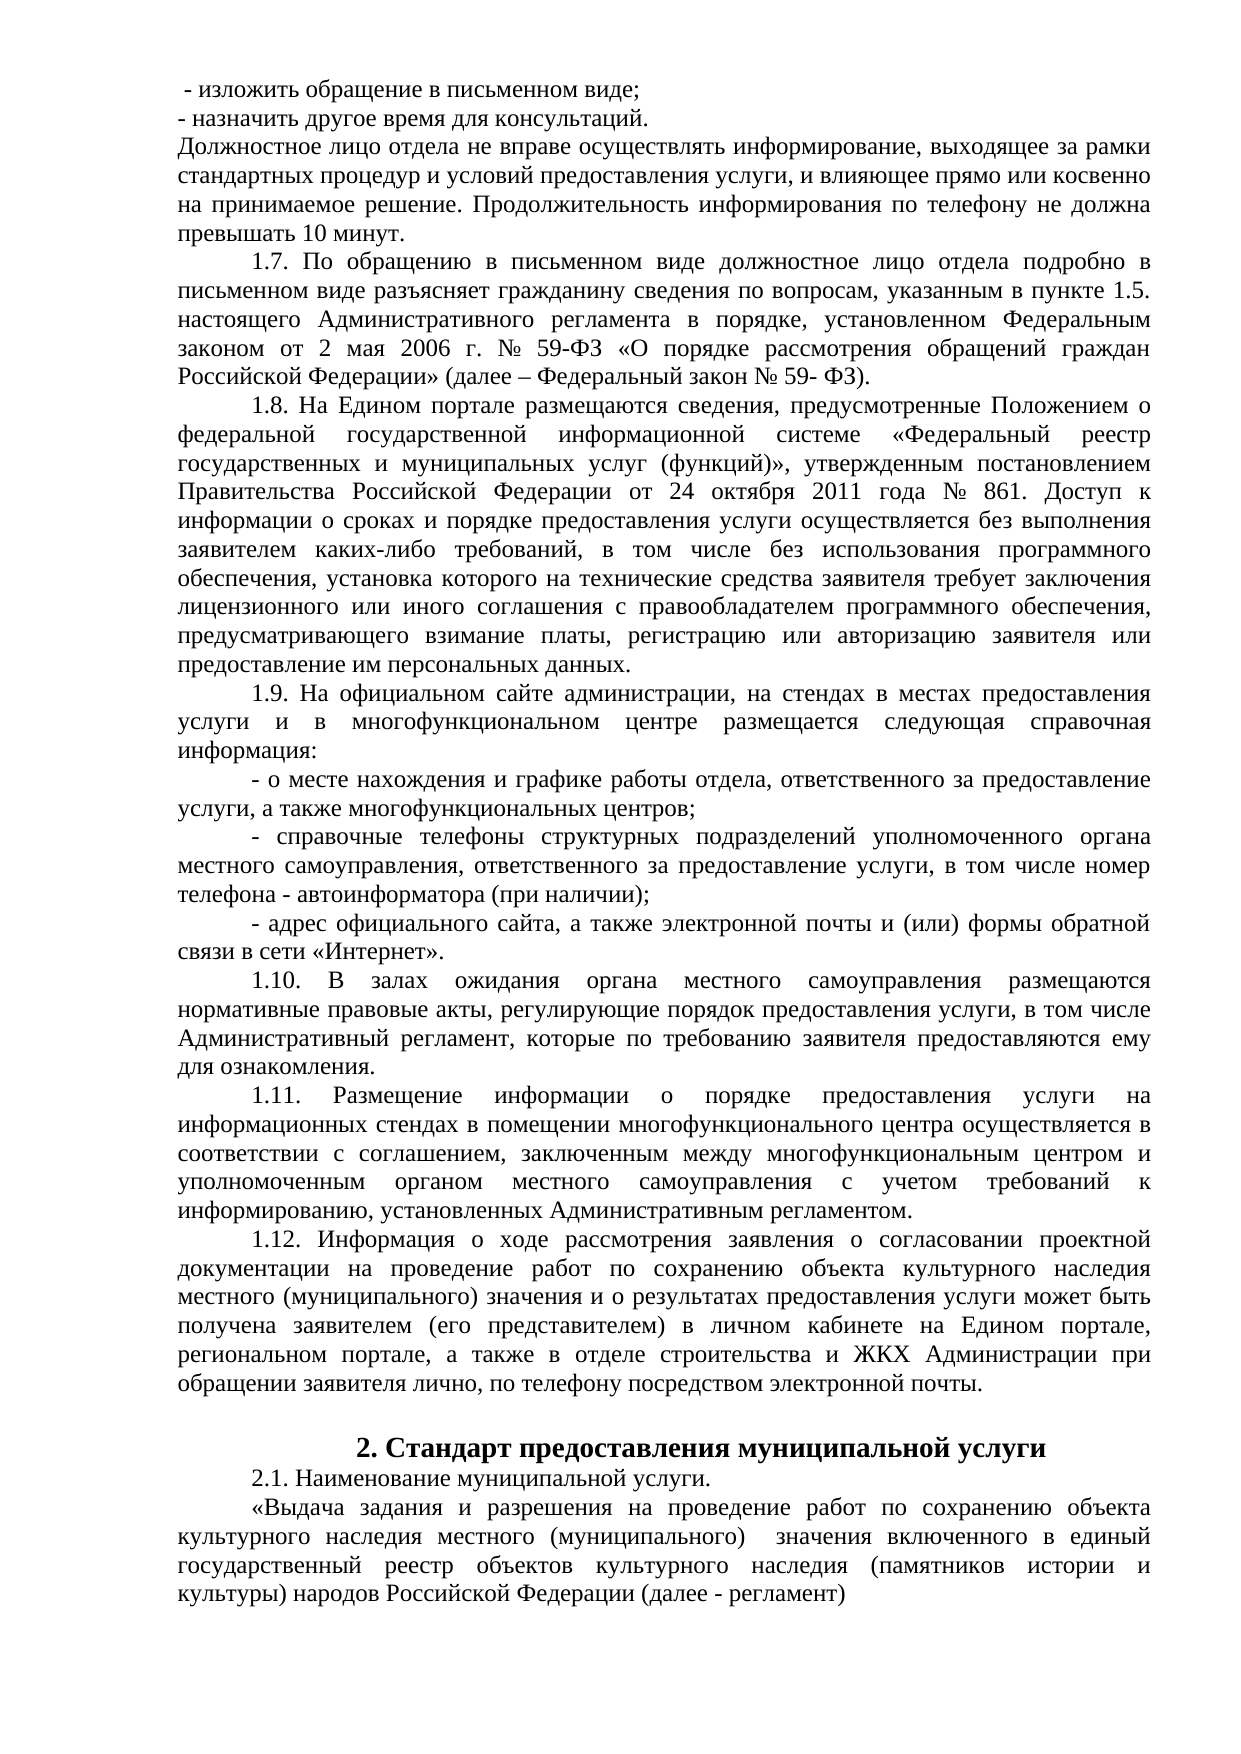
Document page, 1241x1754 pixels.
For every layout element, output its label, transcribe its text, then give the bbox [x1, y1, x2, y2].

text 1.9. На официальном сайте администрации, на стендах в местах предоставления услуги и в многофункциональном центре размещается следующая справочная информация: [177, 678, 1152, 764]
text 1.12. Информация о ходе рассмотрения заявления о согласовании проектной документации на проведение работ по сохранению объекта культурного наследия местного (муниципального) значения и о результатах предоставления услуги может быть получена заявителем (его представителем) в личном кабинете на Едином портале, региональном портале, а также в отделе строительства и ЖКХ Администрации при обращении заявителя лично, по телефону посредством электронной почты. [177, 1224, 1152, 1396]
text 2.1. Наименование муниципальной услуги. [177, 1463, 1152, 1492]
text 1.10. В залах ожидания органа местного самоуправления размещаются нормативные правовые акты, регулирующие порядок предоставления услуги, в том числе Административный регламент, которые по требованию заявителя предоставляются ему для ознакомления. [177, 965, 1152, 1080]
text Должностное лицо отдела не вправе осуществлять информирование, выходящее за рамки стандартных процедур и условий предоставления услуги, и влияющее прямо или косвенно на принимаемое решение. Продолжительность информирования по телефону не должна превышать 10 минут. [177, 131, 1152, 246]
text - о месте нахождения и графике работы отдела, ответственного за предоставление услуги, а также многофункциональных центров; [177, 764, 1152, 821]
text 2. Стандарт предоставления муниципальной услуги [177, 1430, 1152, 1463]
text «Выдача задания и разрешения на проведение работ по сохранению объекта культурного наследия местного (муниципального) значения включенного в единый государственный реестр объектов культурного наследия (памятников истории и культуры) народов Российской Федерации (далее - регламент) [177, 1492, 1152, 1607]
text - назначить другое время для консультаций. [177, 103, 1152, 131]
text 1.7. По обращению в письменном виде должностное лицо отдела подробно в письменном виде разъясняет гражданину сведения по вопросам, указанным в пункте 1.5. настоящего Административного регламента в порядке, установленном Федеральным законом от 2 мая 2006 г. № 59-ФЗ «О порядке рассмотрения обращений граждан Российской Федерации» (далее – Федеральный закон № 59- ФЗ). [177, 246, 1152, 390]
text 1.8. На Едином портале размещаются сведения, предусмотренные Положением о федеральной государственной информационной системе «Федеральный реестр государственных и муниципальных услуг (функций)», утвержденным постановлением Правительства Российской Федерации от 24 октября 2011 года № 861. Доступ к информации о сроках и порядке предоставления услуги осуществляется без выполнения заявителем каких-либо требований, в том числе без использования программного обеспечения, установка которого на технические средства заявителя требует заключения лицензионного или иного соглашения с правообладателем программного обеспечения, предусматривающего взимание платы, регистрацию или авторизацию заявителя или предоставление им персональных данных. [177, 390, 1152, 678]
text - адрес официального сайта, а также электронной почты и (или) формы обратной связи в сети «Интернет». [177, 908, 1152, 965]
text 1.11. Размещение информации о порядке предоставления услуги на информационных стендах в помещении многофункционального центра осуществляется в соответствии с соглашением, заключенным между многофункциональным центром и уполномоченным органом местного самоуправления с учетом требований к информированию, установленных Административным регламентом. [177, 1080, 1152, 1224]
text - изложить обращение в письменном виде; [177, 74, 1152, 103]
text - справочные телефоны структурных подразделений уполномоченного органа местного самоуправления, ответственного за предоставление услуги, в том числе номер телефона - автоинформатора (при наличии); [177, 821, 1152, 908]
